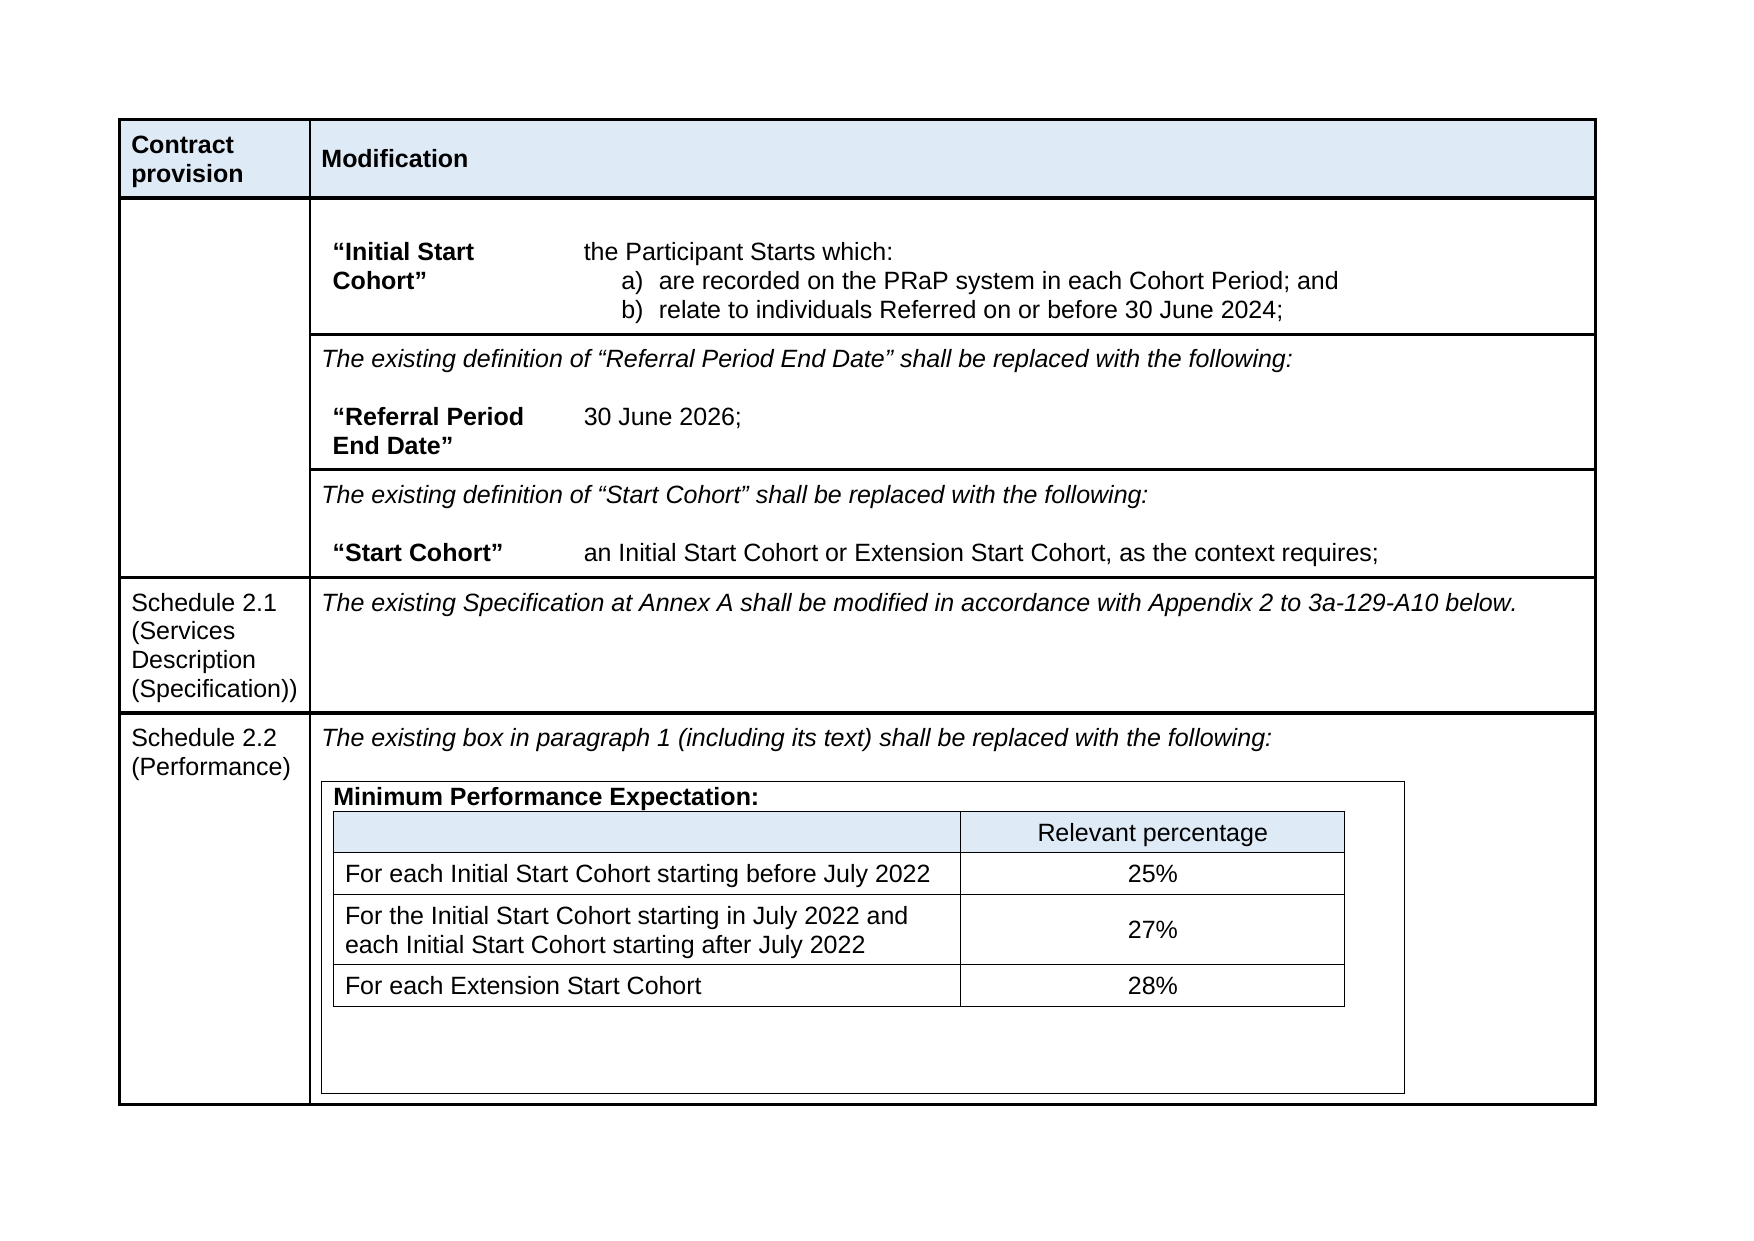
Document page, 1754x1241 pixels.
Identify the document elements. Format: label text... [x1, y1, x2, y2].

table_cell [311, 715, 1594, 1103]
table_header Modification [311, 121, 1594, 196]
table_cell Schedule 2.2 (Performance) [121, 715, 309, 1103]
table_cell The existing definition of “Referral Period End Date” shall be replaced with the following: [311, 336, 1594, 468]
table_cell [311, 200, 1594, 332]
table_cell The existing Specification at Annex A shall be modified in accordance with Appendix 2 to 3a-129-A10 below. [311, 579, 1594, 711]
table_cell The existing definition of “Start Cohort” shall be replaced with the following: [311, 471, 1594, 576]
table_cell Schedule 2.1 (Services Description (Specification)) [121, 579, 309, 711]
table_header Contract provision [121, 121, 309, 196]
